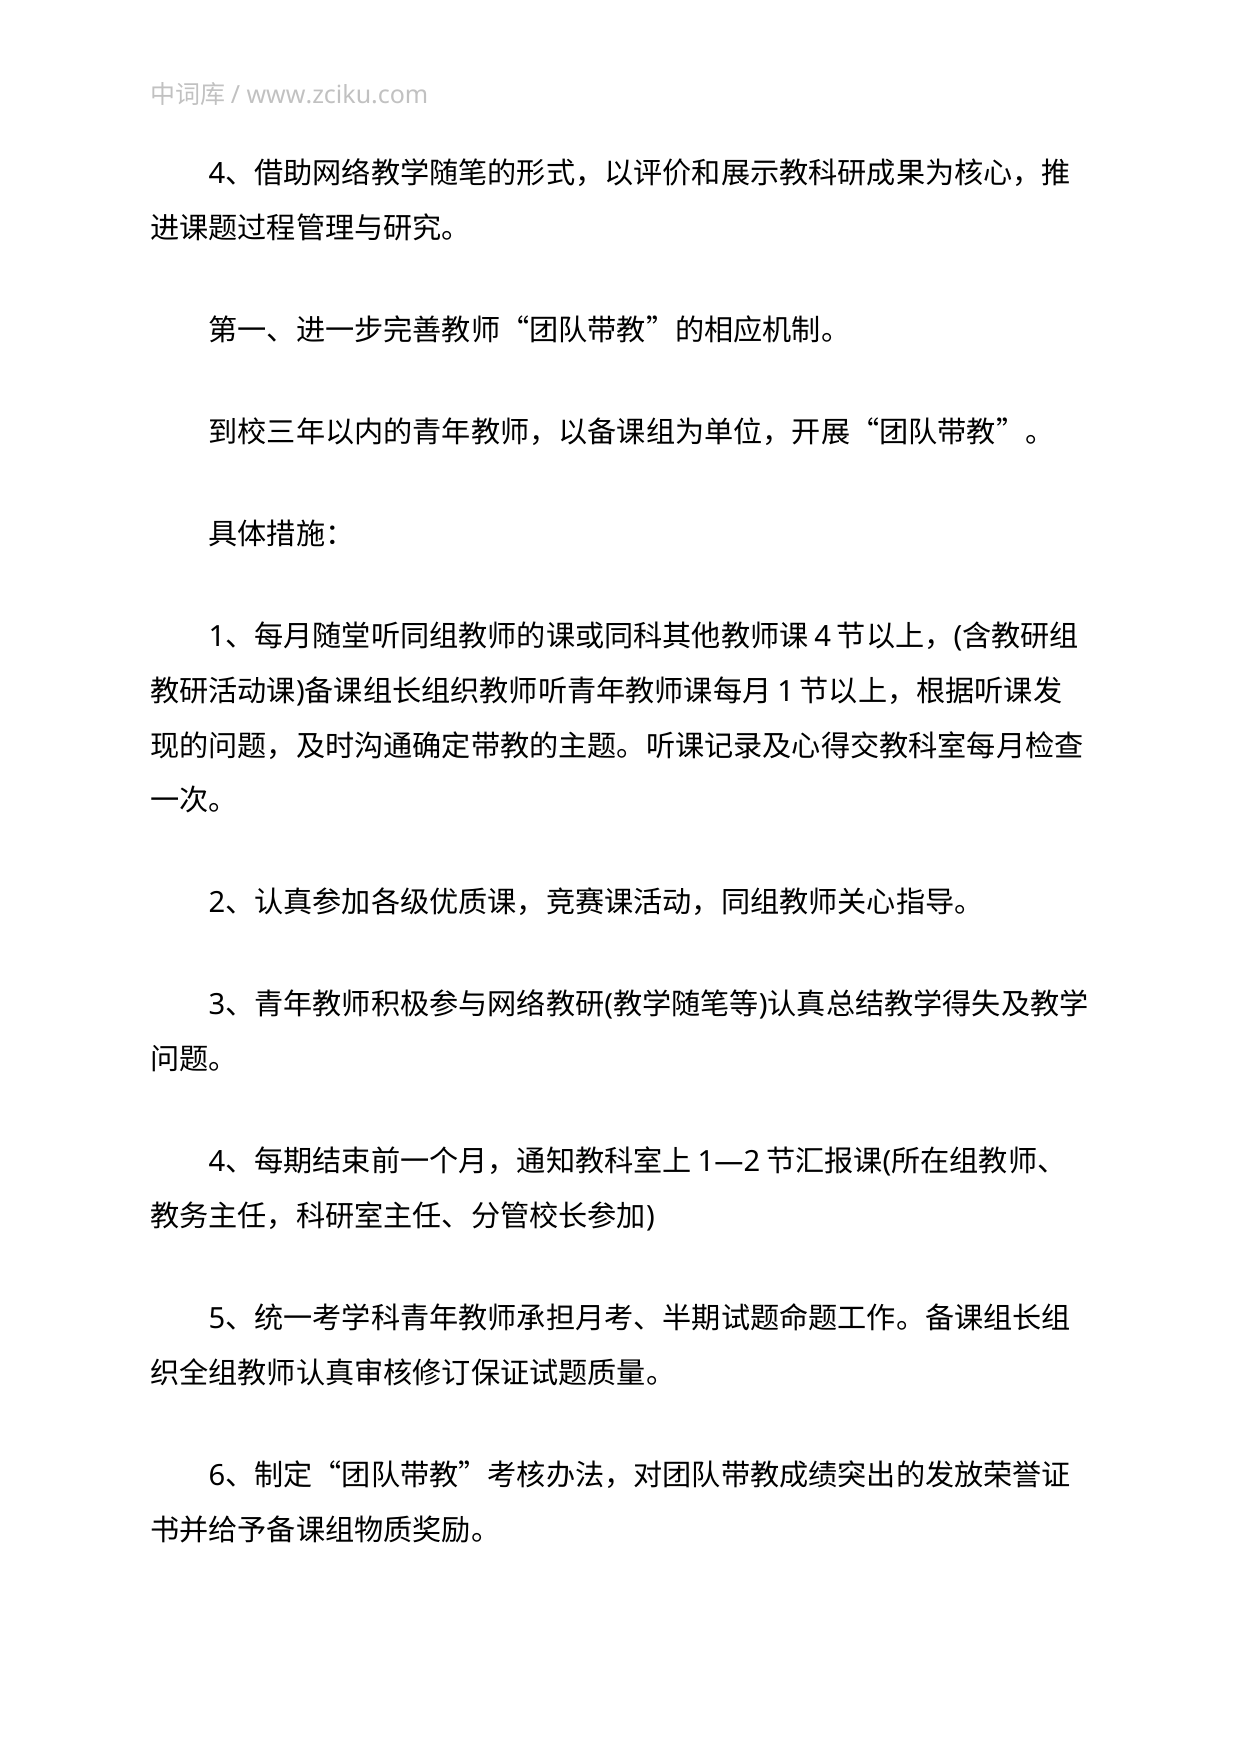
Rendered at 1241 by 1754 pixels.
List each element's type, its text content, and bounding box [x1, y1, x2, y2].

text 具体措施： [150, 510, 1090, 553]
text 6、制定“团队带教”考核办法，对团队带教成绩突出的发放荣誉证书并给予备课组物质奖励。 [150, 1451, 1090, 1548]
text 1、每月随堂听同组教师的课或同科其他教师课4节以上，(含教研组教研活动课)备课组长组织教师听青年教师课每月1节以上，根据听课发现的问题，及时沟通确定带教的主题。听课记录及心得交教科室每月检查一次。 [150, 612, 1090, 819]
text 3、青年教师积极参与网络教研(教学随笔等)认真总结教学得失及教学问题。 [150, 981, 1090, 1078]
text 4、每期结束前一个月，通知教科室上1—2节汇报课(所在组教师、 教务主任，科研室主任、分管校长参加) [150, 1137, 1090, 1235]
text 2、认真参加各级优质课，竞赛课活动，同组教师关心指导。 [150, 879, 1090, 921]
text 第一、进一步完善教师“团队带教”的相应机制。 [150, 307, 1090, 349]
text 5、统一考学科青年教师承担月考、半期试题命题工作。备课组长组织全组教师认真审核修订保证试题质量。 [150, 1294, 1090, 1392]
text 到校三年以内的青年教师，以备课组为单位，开展“团队带教”。 [150, 408, 1090, 451]
text 4、借助网络教学随笔的形式，以评价和展示教科研成果为核心，推进课题过程管理与研究。 [150, 150, 1090, 247]
